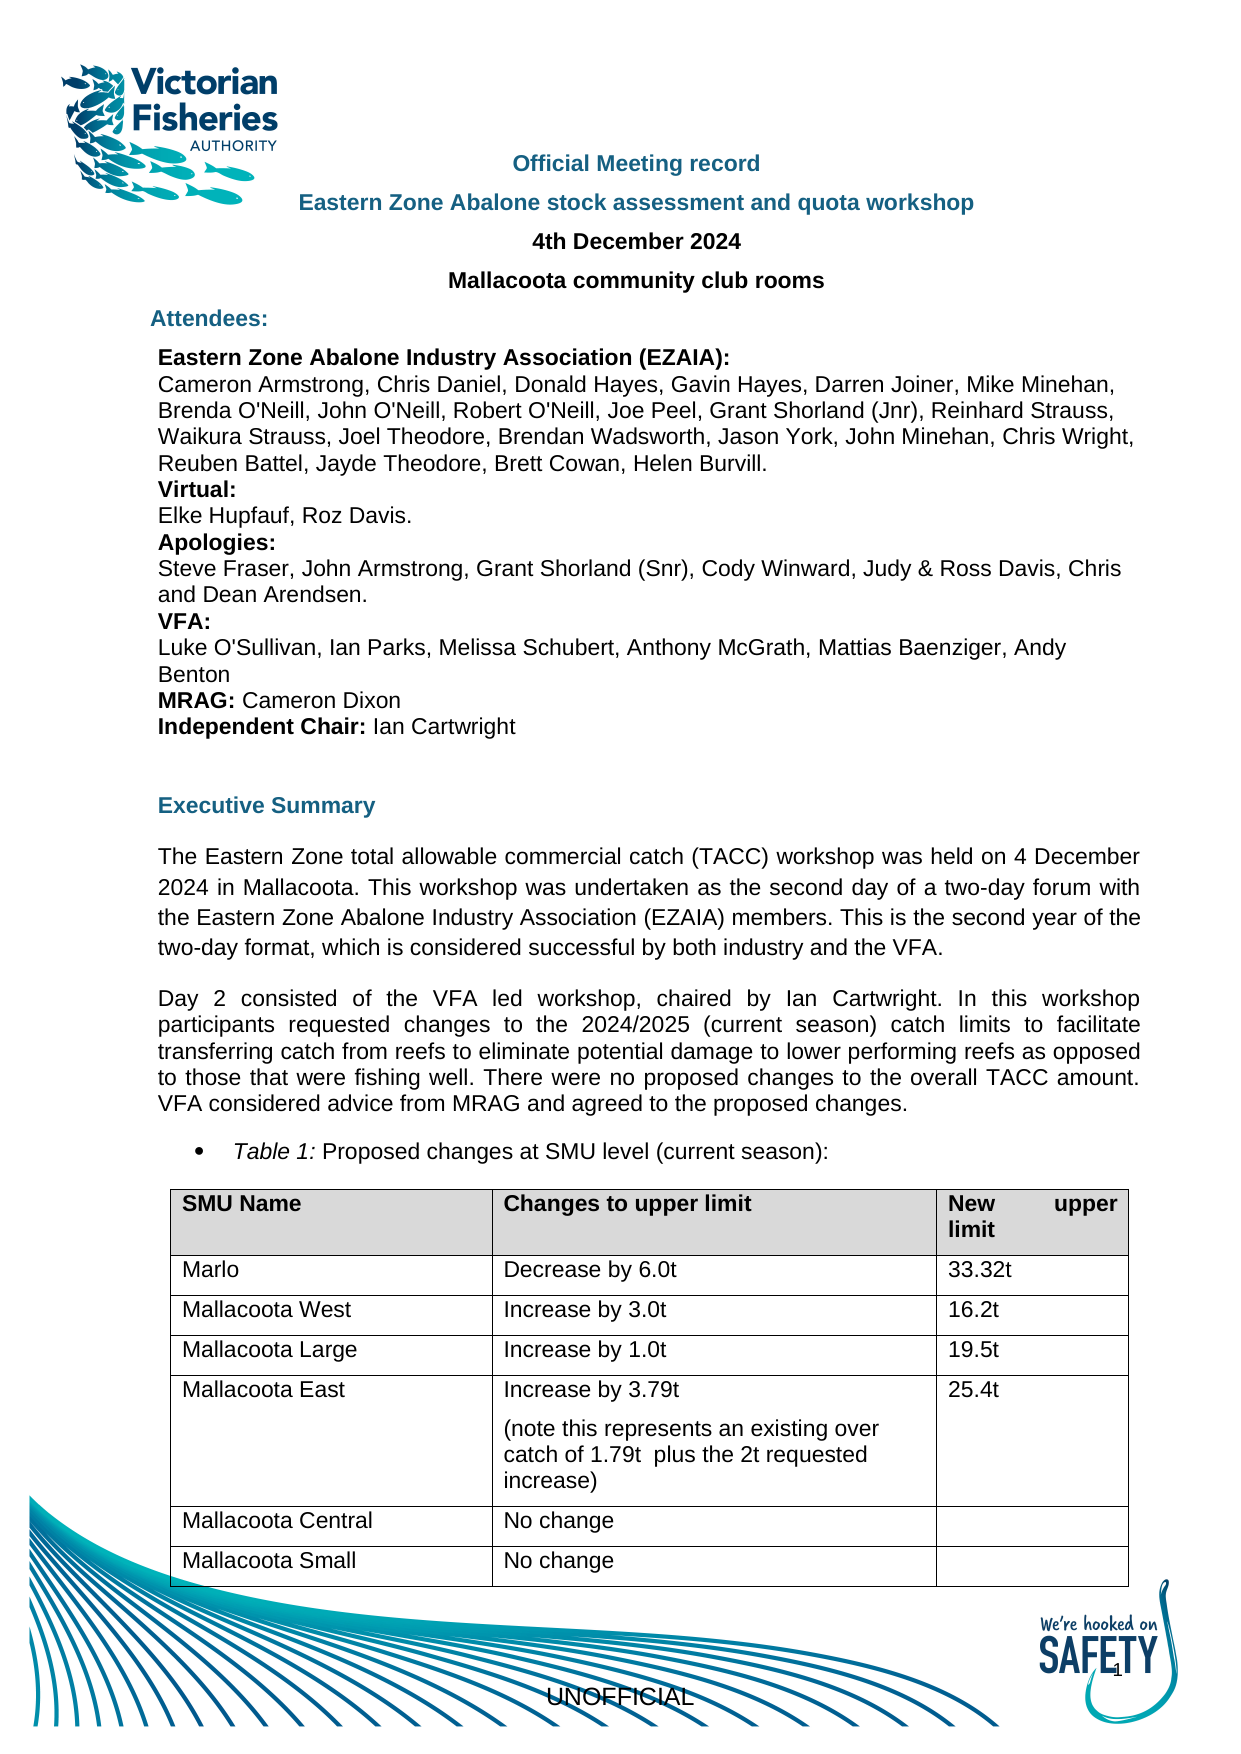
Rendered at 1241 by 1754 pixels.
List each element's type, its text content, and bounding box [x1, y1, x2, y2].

picture [0, 2, 1240, 1754]
text Official Meeting record [150, 150, 1123, 176]
text Eastern Zone Abalone stock assessment and quota workshop [150, 189, 1123, 215]
text Attendees: [150, 305, 1123, 332]
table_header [146, 344, 1153, 1587]
text 4th December 2024 [150, 228, 1123, 254]
text Mallacoota community club rooms [150, 267, 1123, 293]
